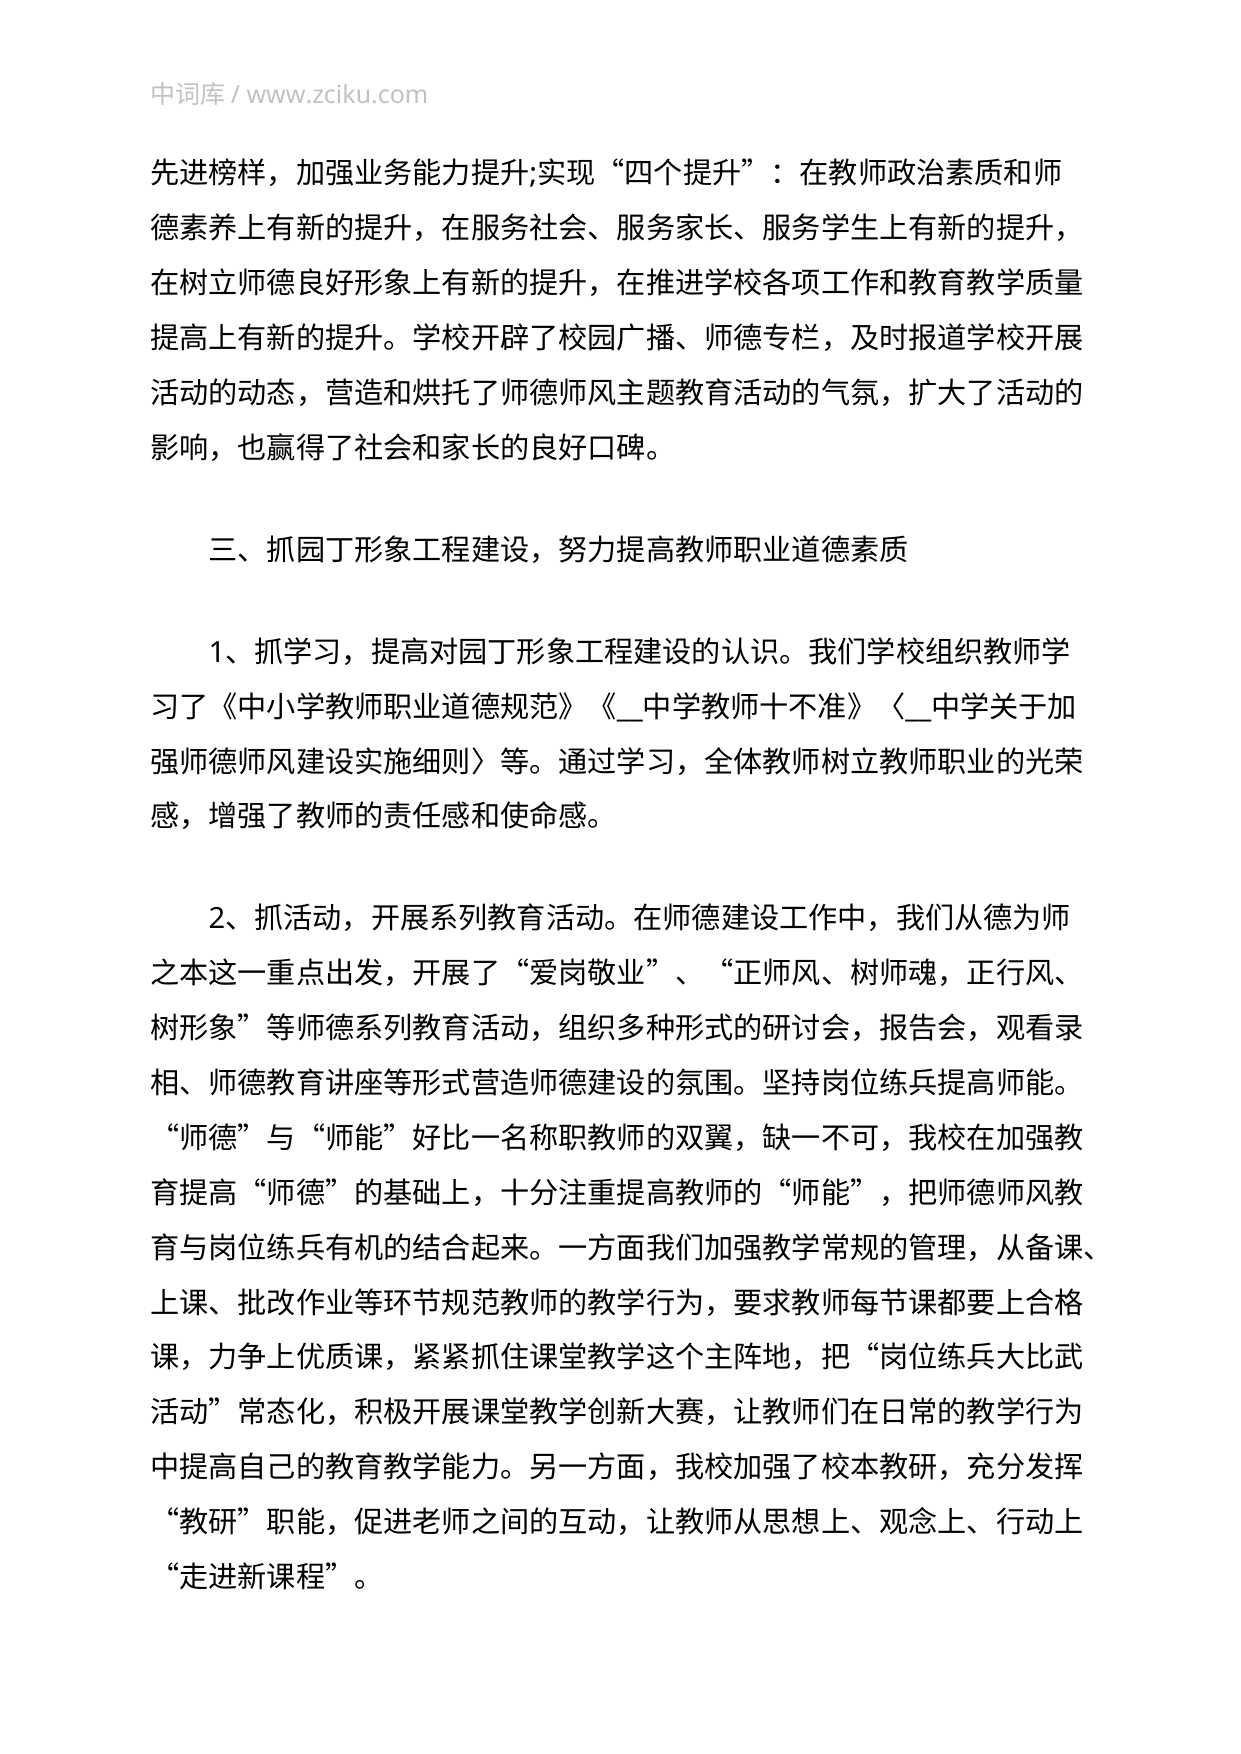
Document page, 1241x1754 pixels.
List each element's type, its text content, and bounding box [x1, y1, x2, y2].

text 三、抓园丁形象工程建设，努力提高教师职业道德素质 [150, 526, 1090, 569]
text 1、抓学习，提高对园丁形象工程建设的认识。我们学校组织教师学习了《中小学教师职业道德规范》《__中学教师十不准》〈__中学关于加强师德师风建设实施细则〉等。通过学习，全体教师树立教师职业的光荣感，增强了教师的责任感和使命感。 [150, 628, 1090, 835]
text 2、抓活动，开展系列教育活动。在师德建设工作中，我们从德为师之本这一重点出发，开展了“爱岗敬业”、“正师风、树师魂，正行风、树形象”等师德系列教育活动，组织多种形式的研讨会，报告会，观看录相、师德教育讲座等形式营造师德建设的氛围。坚持岗位练兵提高师能。“师德”与“师能”好比一名称职教师的双翼，缺一不可，我校在加强教育提高“师德”的基础上，十分注重提高教师的“师能”，把师德师风教育与岗位练兵有机的结合起来。一方面我们加强教学常规的管理，从备课、上课、批改作业等环节规范教师的教学行为，要求教师每节课都要上合格课，力争上优质课，紧紧抓住课堂教学这个主阵地，把“岗位练兵大比武活动”常态化，积极开展课堂教学创新大赛，让教师们在日常的教学行为中提高自己的教育教学能力。另一方面，我校加强了校本教研，充分发挥“教研”职能，促进老师之间的互动，让教师从思想上、观念上、行动上“走进新课程”。 [150, 895, 1090, 1596]
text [150, 150, 1090, 467]
